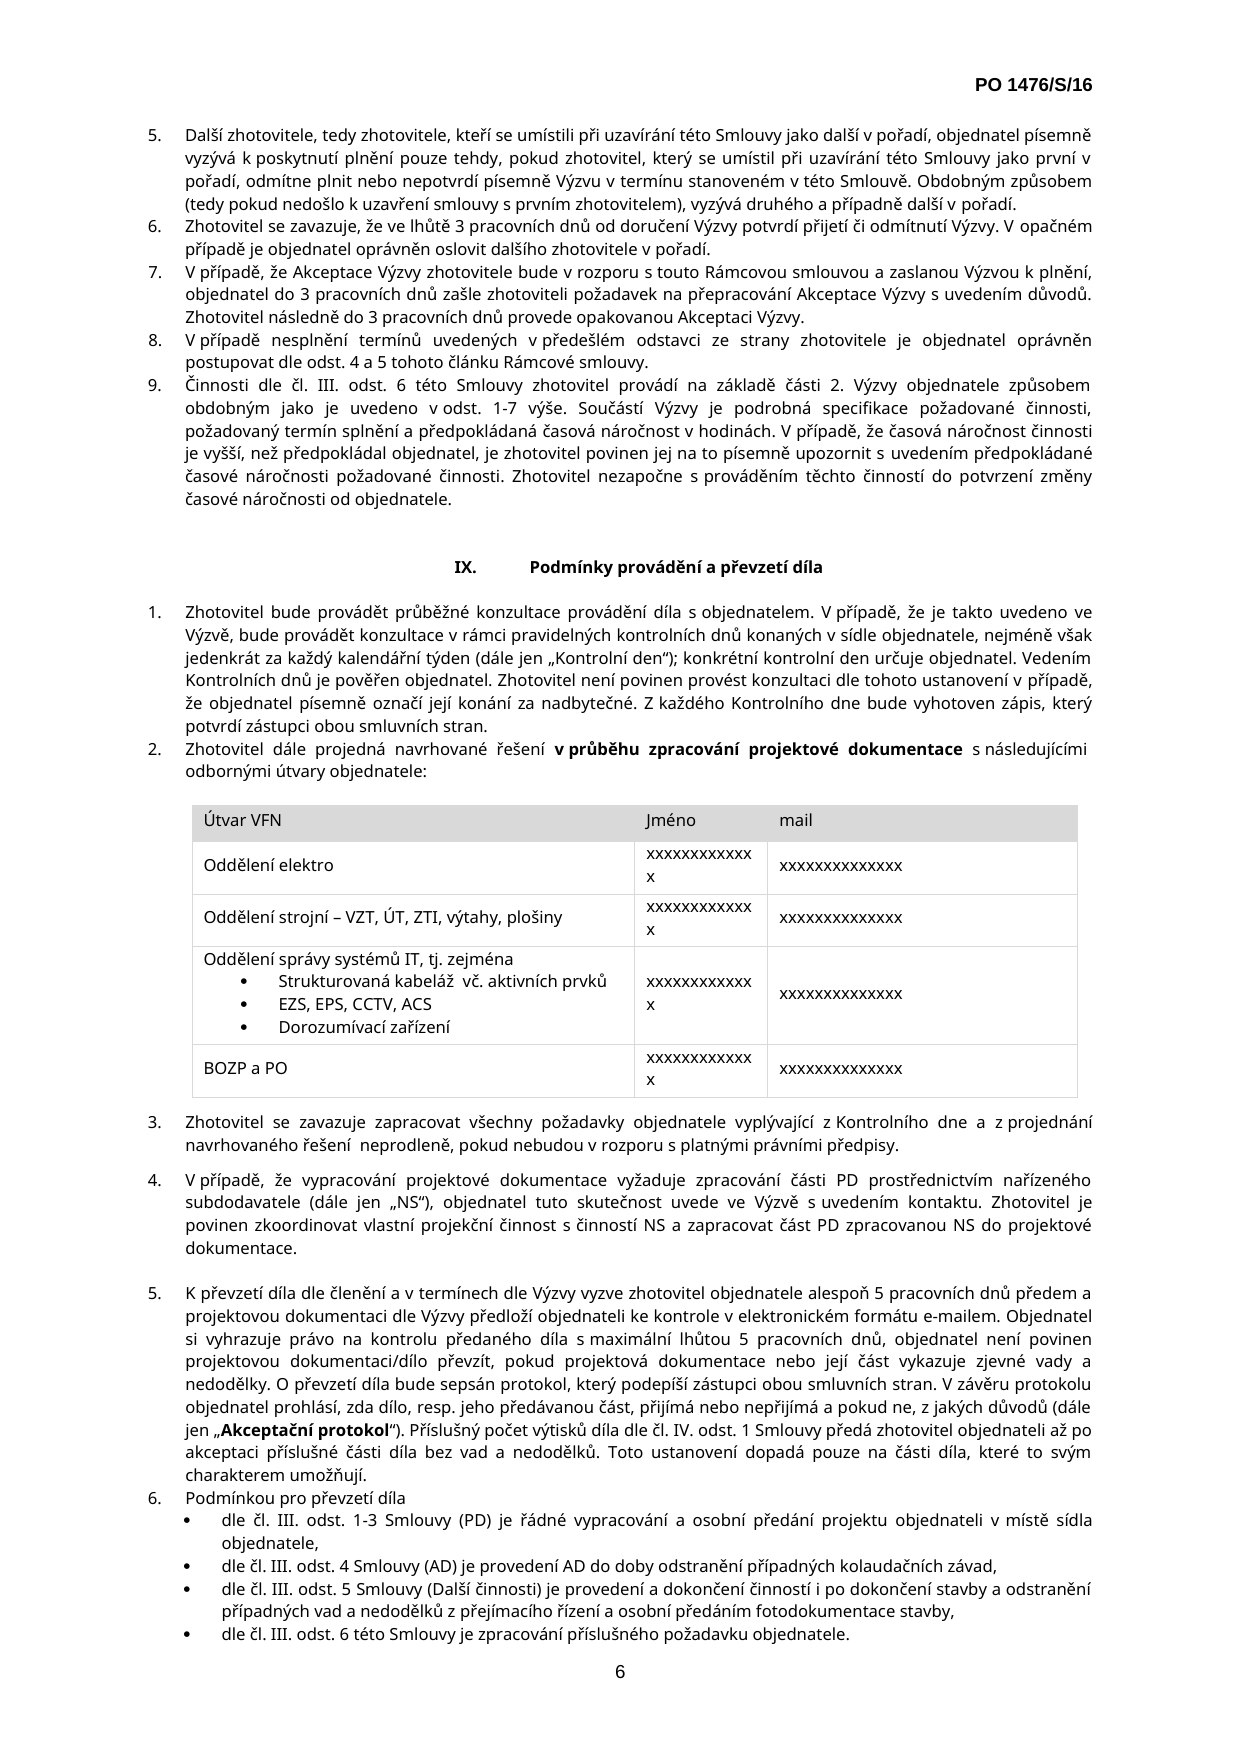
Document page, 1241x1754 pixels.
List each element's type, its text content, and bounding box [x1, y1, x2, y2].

list Podmínky provádění a převzetí díla [185, 556, 1093, 578]
table_cell Oddělení správy systémů IT, tj. zejména Strukturovaná kabeláž vč. aktivních prvků EZS, EPS, CCTV, ACS Dorozumívací zařízení [193, 947, 634, 1044]
list dle čl. III. odst. 4 Smlouvy (AD) je provedení AD do doby odstranění případných kolaudačních závad, [184, 1554, 1093, 1577]
table_header Jméno [635, 806, 767, 841]
list Zhotovitel bude provádět průběžné konzultace provádění díla s objednatelem. V případě, že je takto uvedeno ve Výzvě, bude provádět konzultace v rámci pravidelných kontrolních dnů konaných v sídle objednatele, nejméně však jedenkrát za každý kalendářní týden (dále jen „Kontrolní den“); konkrétní kontrolní den určuje objednatel. Vedením Kontrolních dnů je pověřen objednatel. Zhotovitel není povinen provést konzultaci dle tohoto ustanovení v případě, že objednatel písemně označí její konání za nadbytečné. Z každého Kontrolního dne bude vyhotoven zápis, který potvrdí zástupci obou smluvních stran. [148, 601, 1093, 737]
list V případě, že Akceptace Výzvy zhotovitele bude v rozporu s touto Rámcovou smlouvou a zaslanou Výzvou k plnění, objednatel do 3 pracovních dnů zašle zhotoviteli požadavek na přepracování Akceptace Výzvy s uvedením důvodů. Zhotovitel následně do 3 pracovních dnů provede opakovanou Akceptaci Výzvy. [148, 260, 1093, 328]
list Zhotovitel se zavazuje zapracovat všechny požadavky objednatele vyplývající z Kontrolního dne a z projednání navrhovaného řešení neprodleně, pokud nebudou v rozporu s platnými právními předpisy. [148, 1111, 1093, 1156]
table_header mail [768, 806, 1077, 841]
table_cell xxxxxxxxxxxxx [635, 895, 767, 946]
list Podmínkou pro převzetí díla [148, 1486, 1093, 1509]
table_header Útvar VFN [193, 806, 634, 841]
list dle čl. III. odst. 5 Smlouvy (Další činnosti) je provedení a dokončení činností i po dokončení stavby a odstranění případných vad a nedodělků z přejímacího řízení a osobní předáním fotodokumentace stavby, [184, 1577, 1093, 1623]
list Zhotovitel dále projedná navrhované řešení v průběhu zpracování projektové dokumentace s následujícími odbornými útvary objednatele: [148, 737, 1087, 783]
table_cell xxxxxxxxxxxxx [635, 842, 767, 893]
subtitle Zhotovitel se zavazuje, že ve lhůtě 3 pracovních dnů od doručení Výzvy potvrdí přijetí či odmítnutí Výzvy. V opačném případě je objednatel oprávněn oslovit dalšího zhotovitele v pořadí. [148, 215, 1093, 260]
list Činnosti dle čl. III. odst. 6 této Smlouvy zhotovitel provádí na základě části 2. Výzvy objednatele způsobem obdobným jako je uvedeno v odst. 1-7 výše. Součástí Výzvy je podrobná specifikace požadované činnosti, požadovaný termín splnění a předpokládaná časová náročnost v hodinách. V případě, že časová náročnost činnosti je vyšší, než předpokládal objednatel, je zhotovitel povinen jej na to písemně upozornit s uvedením předpokládané časové náročnosti požadované činnosti. Zhotovitel nezapočne s prováděním těchto činností do potvrzení změny časové náročnosti od objednatele. [148, 374, 1093, 510]
list V případě, že vypracování projektové dokumentace vyžaduje zpracování části PD prostřednictvím nařízeného subdodavatele (dále jen „NS“), objednatel tuto skutečnost uvede ve Výzvě s uvedením kontaktu. Zhotovitel je povinen zkoordinovat vlastní projekční činnost s činností NS a zapracovat část PD zpracovanou NS do projektové dokumentace. [148, 1168, 1093, 1259]
table_cell xxxxxxxxxxxxx [635, 947, 767, 1044]
table_cell Oddělení strojní – VZT, ÚT, ZTI, výtahy, plošiny [193, 895, 634, 946]
list V případě nesplnění termínů uvedených v předešlém odstavci ze strany zhotovitele je objednatel oprávněn postupovat dle odst. 4 a 5 tohoto článku Rámcové smlouvy. [148, 328, 1093, 374]
list K převzetí díla dle členění a v termínech dle Výzvy vyzve zhotovitel objednatele alespoň 5 pracovních dnů předem a projektovou dokumentaci dle Výzvy předloží objednateli ke kontrole v elektronickém formátu e-mailem. Objednatel si vyhrazuje právo na kontrolu předaného díla s maximální lhůtou 5 pracovních dnů, objednatel není povinen projektovou dokumentaci/dílo převzít, pokud projektová dokumentace nebo její část vykazuje zjevné vady a nedodělky. O převzetí díla bude sepsán protokol, který podepíší zástupci obou smluvních stran. V závěru protokolu objednatel prohlásí, zda dílo, resp. jeho předávanou část, přijímá nebo nepřijímá a pokud ne, z jakých důvodů (dále jen „Akceptační protokol“). Příslušný počet výtisků díla dle čl. IV. odst. 1 Smlouvy předá zhotovitel objednateli až po akceptaci příslušné části díla bez vad a nedodělků. Toto ustanovení dopadá pouze na části díla, které to svým charakterem umožňují. [148, 1282, 1093, 1486]
table_cell xxxxxxxxxxxxxx [768, 947, 1077, 1044]
list dle čl. III. odst. 1-3 Smlouvy (PD) je řádné vypracování a osobní předání projektu objednateli v místě sídla objednatele, [184, 1509, 1093, 1554]
table_cell BOZP a PO [193, 1045, 634, 1097]
table_cell xxxxxxxxxxxxxx [768, 1045, 1077, 1097]
subtitle Další zhotovitele, tedy zhotovitele, kteří se umístili při uzavírání této Smlouvy jako další v pořadí, objednatel písemně vyzývá k poskytnutí plnění pouze tehdy, pokud zhotovitel, který se umístil při uzavírání této Smlouvy jako první v pořadí, odmítne plnit nebo nepotvrdí písemně Výzvu v termínu stanoveném v této Smlouvě. Obdobným způsobem (tedy pokud nedošlo k uzavření smlouvy s prvním zhotovitelem), vyzývá druhého a případně další v pořadí. [148, 124, 1093, 215]
table_cell xxxxxxxxxxxxxx [768, 842, 1077, 893]
table_cell xxxxxxxxxxxxx [635, 1045, 767, 1097]
table_cell xxxxxxxxxxxxxx [768, 895, 1077, 946]
table_cell Oddělení elektro [193, 842, 634, 893]
list dle čl. III. odst. 6 této Smlouvy je zpracování příslušného požadavku objednatele. [184, 1623, 1093, 1645]
